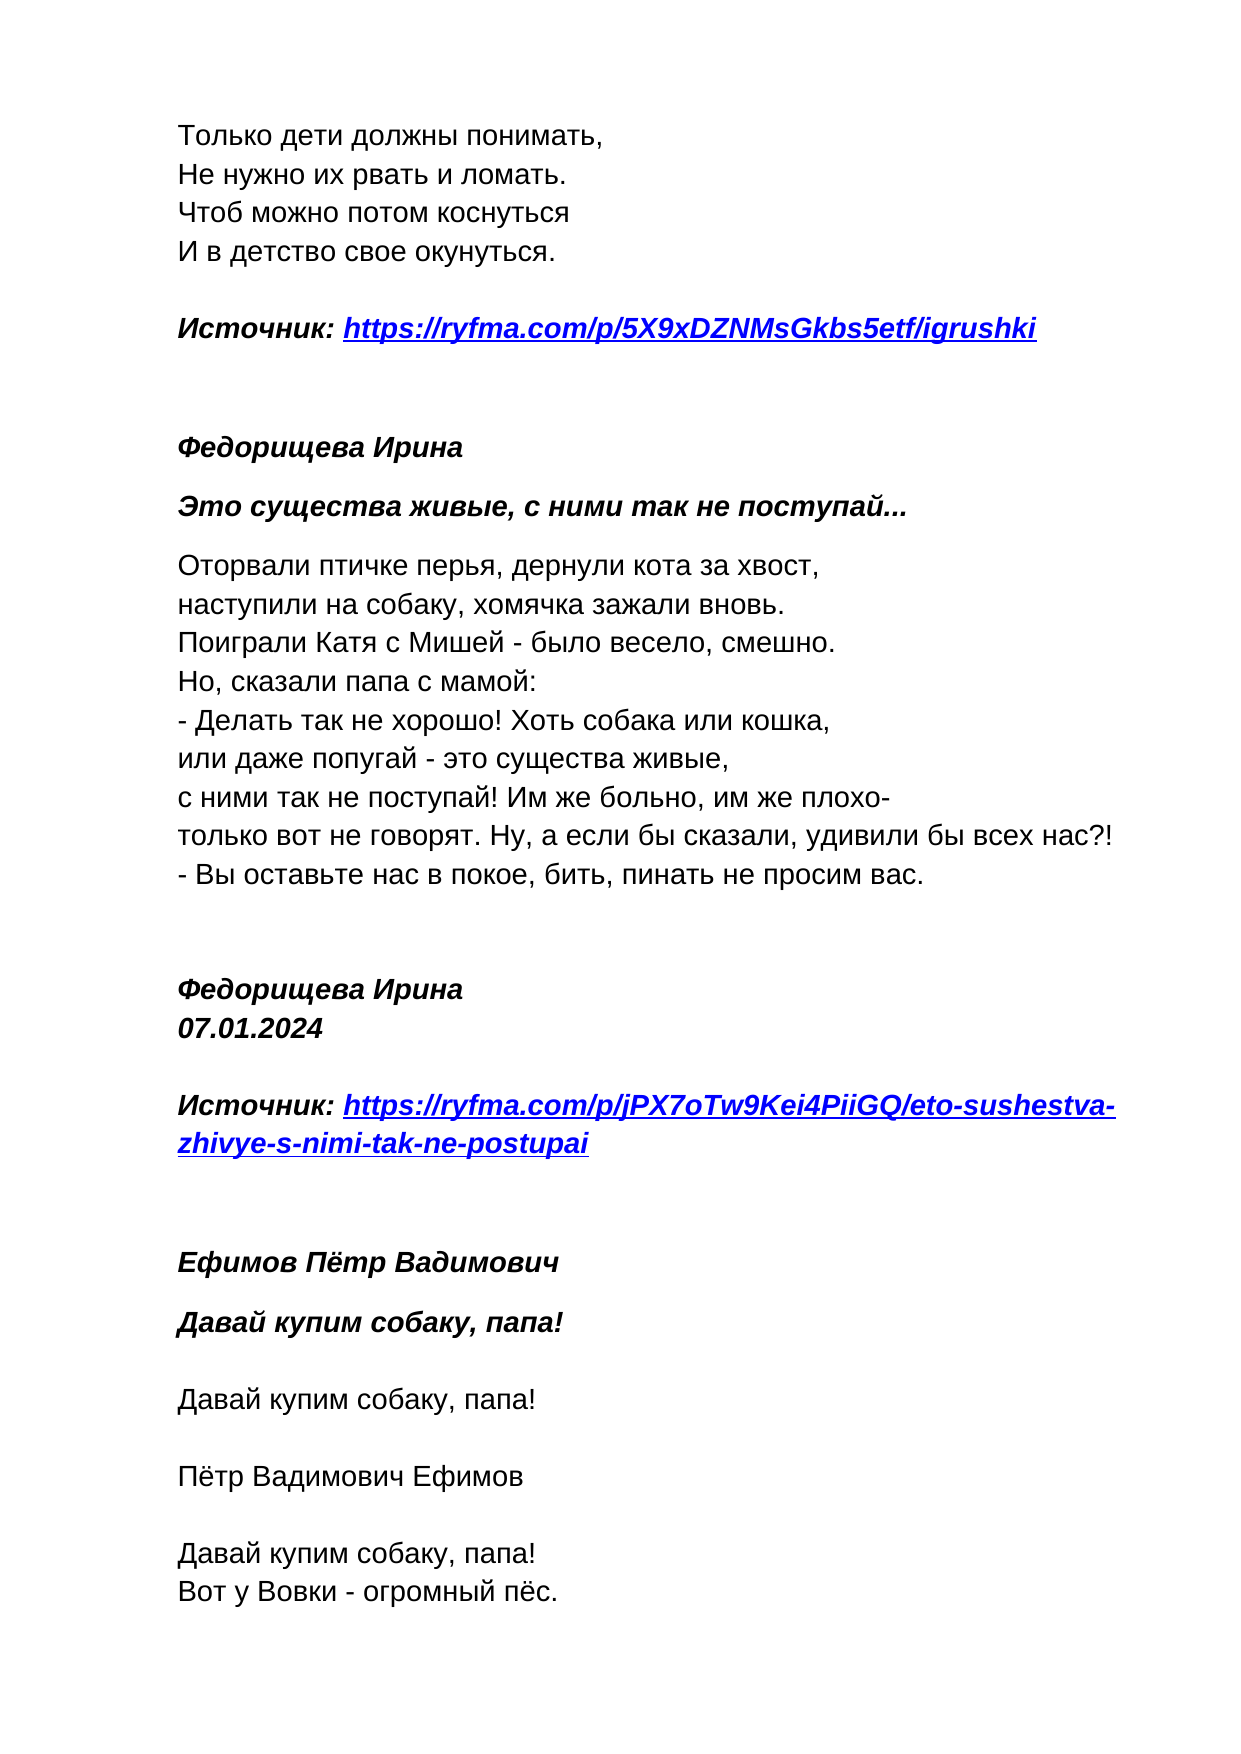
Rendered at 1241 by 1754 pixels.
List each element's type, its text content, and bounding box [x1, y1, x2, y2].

text Федорищева Ирина [177, 429, 1152, 463]
text Это существа живые, с ними так не поступай... [177, 489, 1152, 522]
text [177, 118, 1152, 344]
text Оторвали птичке перья, дернули кота за хвост, наступили на собаку, хомячка зажали вновь. Поиграли Катя с Мишей - было весело, смешно. Но, сказали папа с мамой: - Делать так не хорошо! Хоть собака или кошка, или даже попугай - это существа живые, с ними так не поступай! Им же больно, им же плохо- только вот не говорят. Ну, а если бы сказали, удивили бы всех нас?! - Вы оставьте нас в покое, бить, пинать не просим вас. Федорищева Ирина 07.01.2024 Источник: https://ryfma.com/p/jPX7oTw9Kei4PiiGQ/eto-sushestva-zhivye-s-nimi-tak-ne-postupai [177, 548, 1152, 1160]
text Ефимов Пётр Вадимович [177, 1245, 1152, 1279]
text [177, 1304, 1152, 1608]
